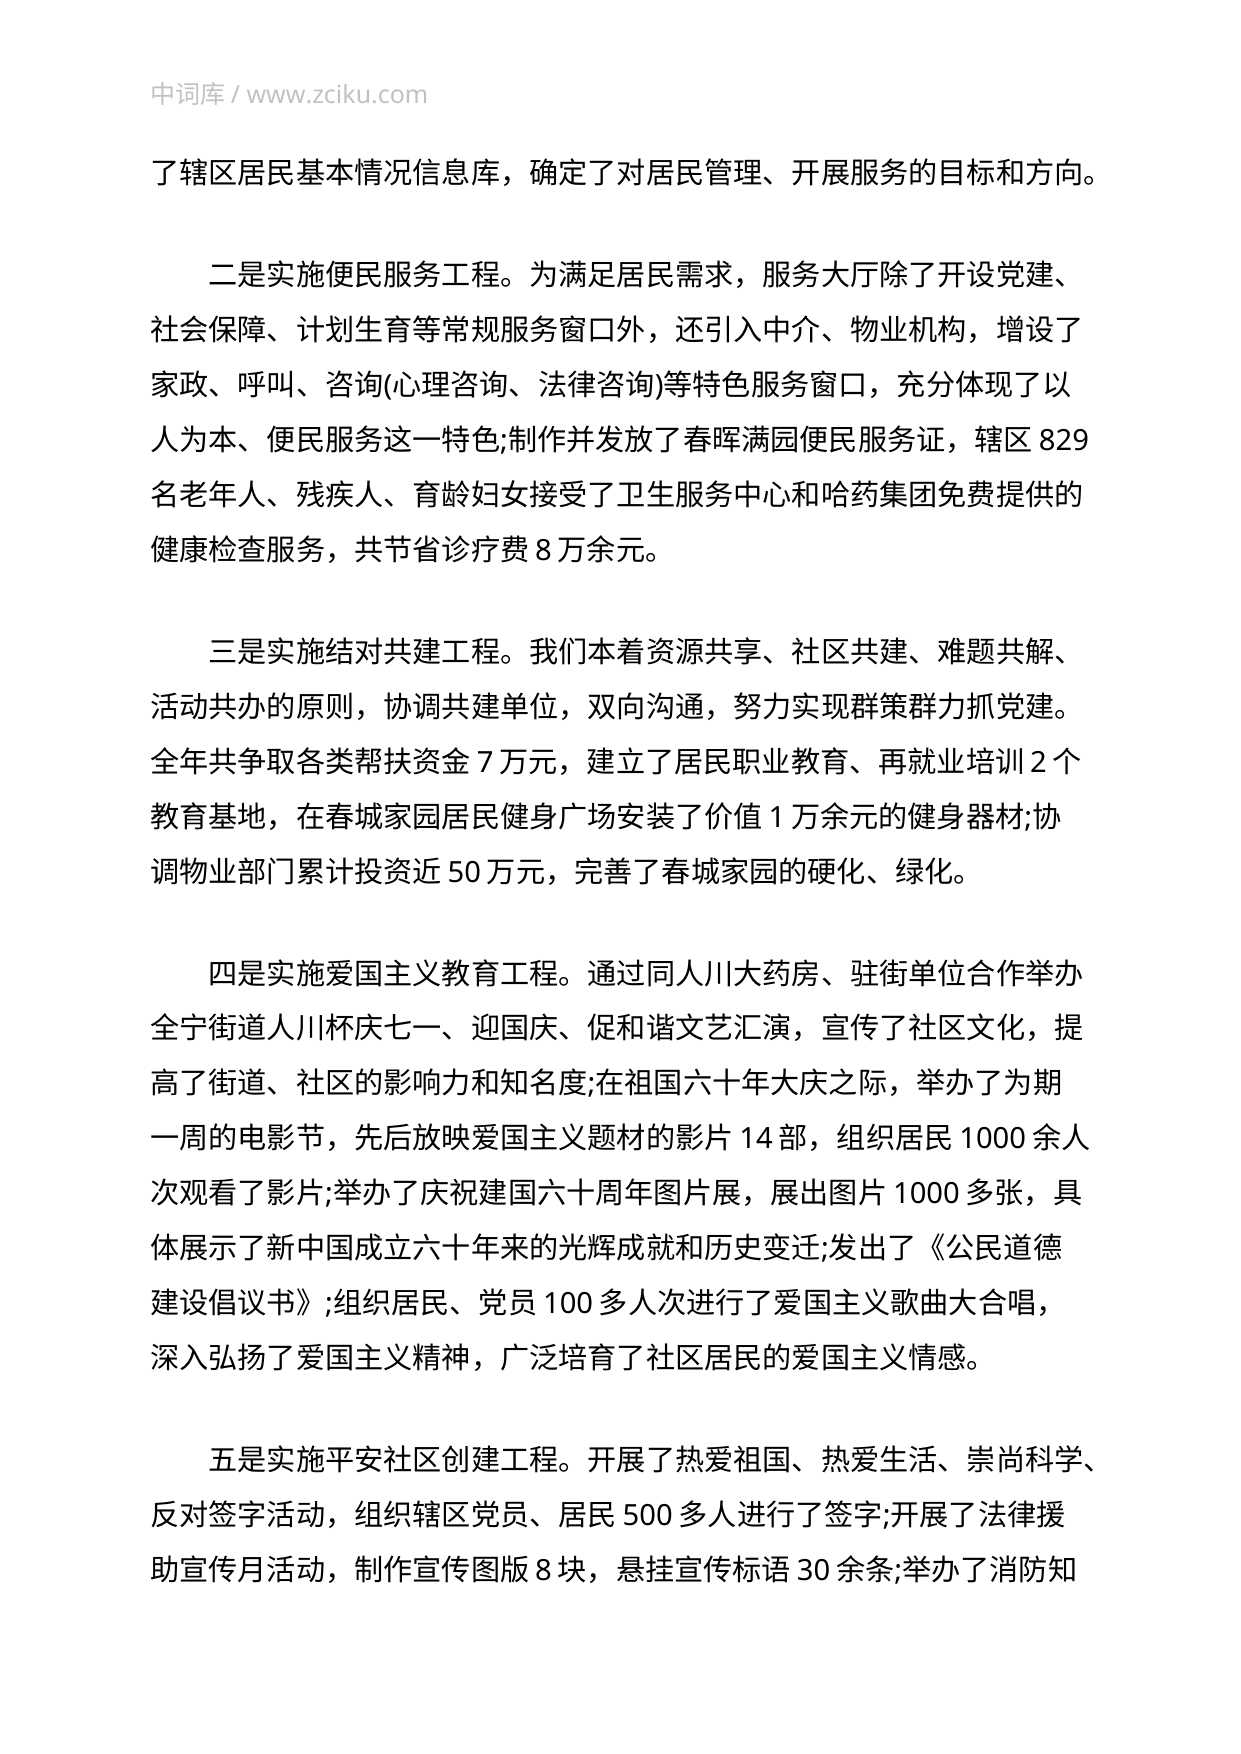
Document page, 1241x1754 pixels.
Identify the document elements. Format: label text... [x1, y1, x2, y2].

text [150, 150, 1090, 192]
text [150, 1437, 1090, 1589]
text 三是实施结对共建工程。我们本着资源共享、社区共建、难题共解、活动共办的原则，协调共建单位，双向沟通，努力实现群策群力抓党建。全年共争取各类帮扶资金7万元，建立了居民职业教育、再就业培训2个教育基地，在春城家园居民健身广场安装了价值1万余元的健身器材;协调物业部门累计投资近50万元，完善了春城家园的硬化、绿化。 [150, 628, 1090, 891]
text 四是实施爱国主义教育工程。通过同人川大药房、驻街单位合作举办全宁街道人川杯庆七一、迎国庆、促和谐文艺汇演，宣传了社区文化，提高了街道、社区的影响力和知名度;在祖国六十年大庆之际，举办了为期一周的电影节，先后放映爱国主义题材的影片14部，组织居民1000余人次观看了影片;举办了庆祝建国六十周年图片展，展出图片1000多张，具体展示了新中国成立六十年来的光辉成就和历史变迁;发出了《公民道德建设倡议书》;组织居民、党员100多人次进行了爱国主义歌曲大合唱，深入弘扬了爱国主义精神，广泛培育了社区居民的爱国主义情感。 [150, 950, 1090, 1377]
text 二是实施便民服务工程。为满足居民需求，服务大厅除了开设党建、社会保障、计划生育等常规服务窗口外，还引入中介、物业机构，增设了家政、呼叫、咨询(心理咨询、法律咨询)等特色服务窗口，充分体现了以人为本、便民服务这一特色;制作并发放了春晖满园便民服务证，辖区829名老年人、残疾人、育龄妇女接受了卫生服务中心和哈药集团免费提供的健康检查服务，共节省诊疗费8万余元。 [150, 252, 1090, 569]
